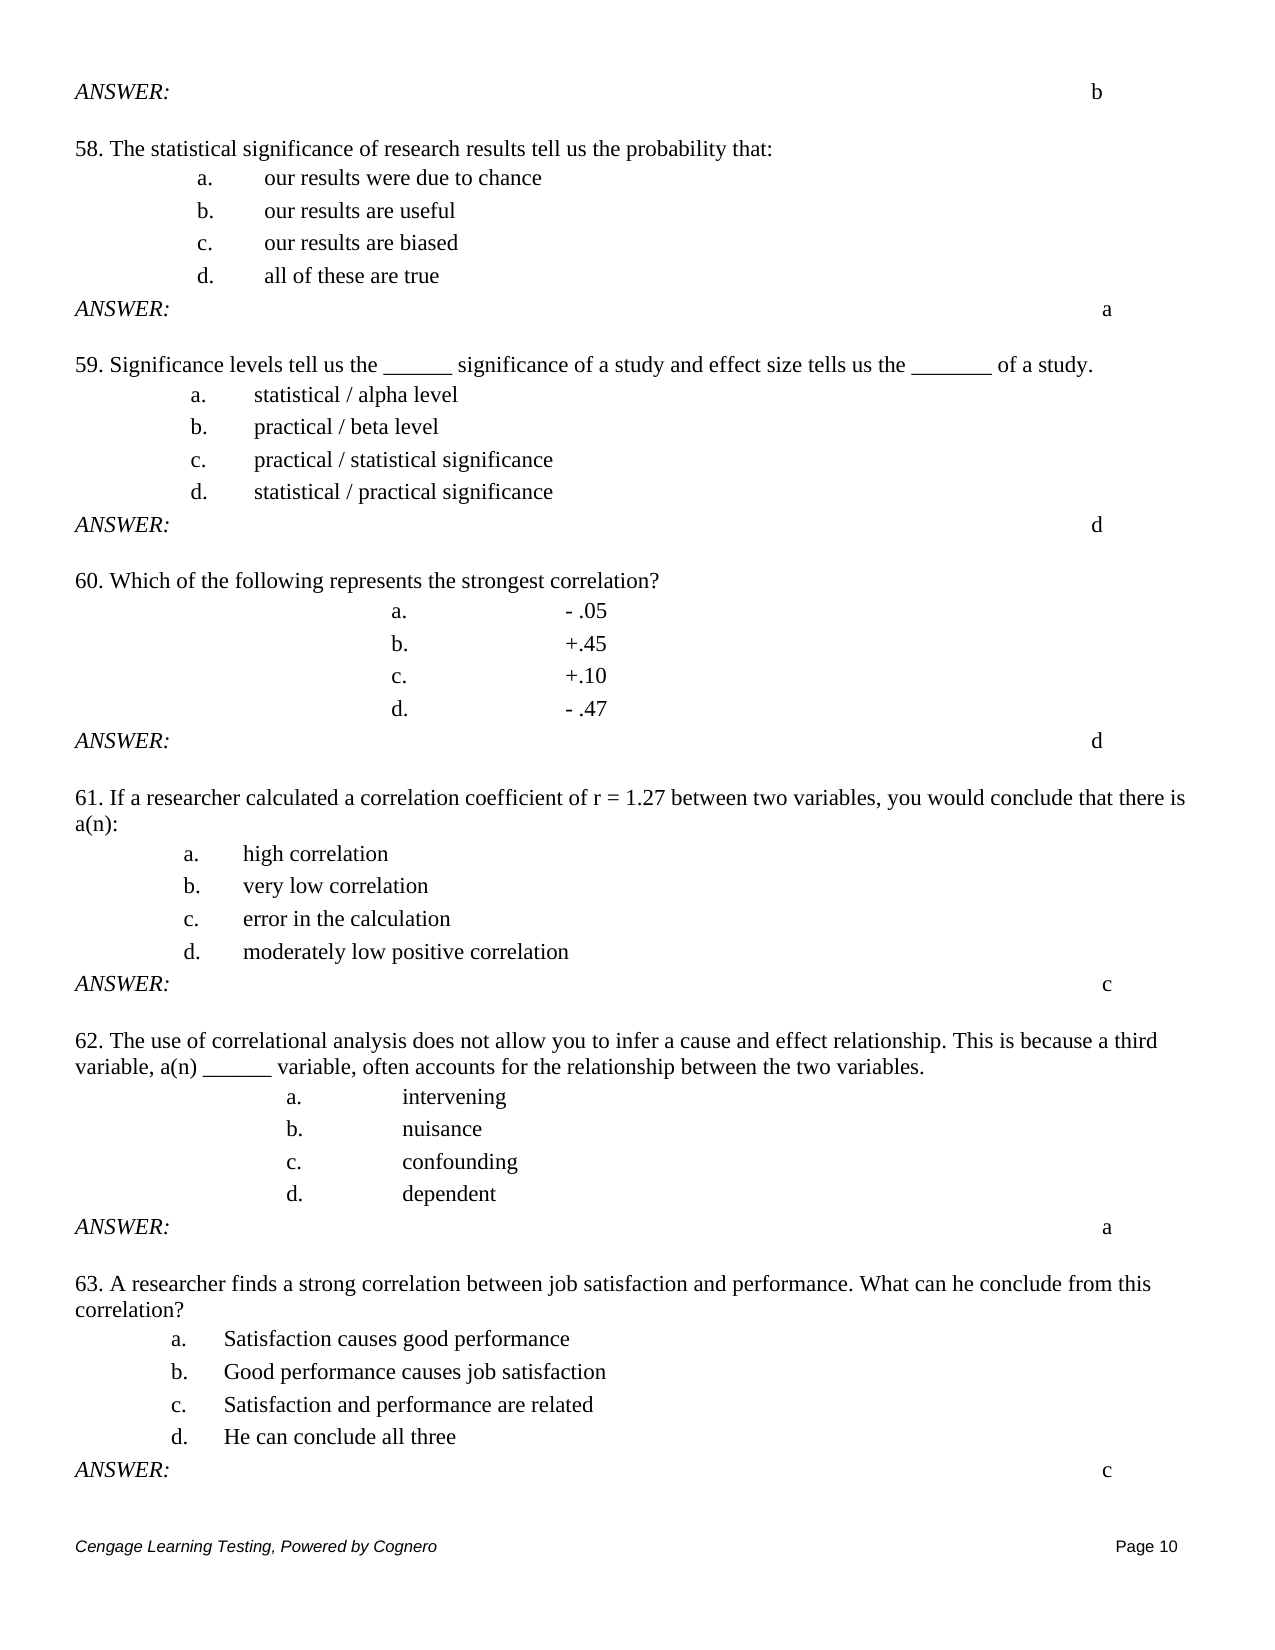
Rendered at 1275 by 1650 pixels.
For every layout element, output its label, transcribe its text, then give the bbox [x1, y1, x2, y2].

table_header 62. The use of correlational analysis does not allow you to infer a cause and effect relationship. This is because a third variable, a(n) ______ variable, often accounts for the relationship between the two variables.​ [75, 1079, 1200, 1243]
table_header 63. A researcher finds a strong correlation between job satisfaction and performance. What can he conclude from this correlation?​ [75, 1322, 1200, 1486]
table_header 60. Which of the following represents the strongest correlation?​ [75, 594, 1200, 757]
table_header 59. Significance levels tell us the ______ significance of a study and effect size tells us the _______ of a study.​ [75, 377, 1200, 541]
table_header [75, 75, 1200, 108]
table_header 61. If a researcher calculated a correlation coefficient of r = 1.27 between two variables, you would conclude that there is a(n):​ [75, 837, 1200, 1000]
table_header 58. ​The statistical significance of research results tell us the probability that: [75, 161, 1200, 324]
